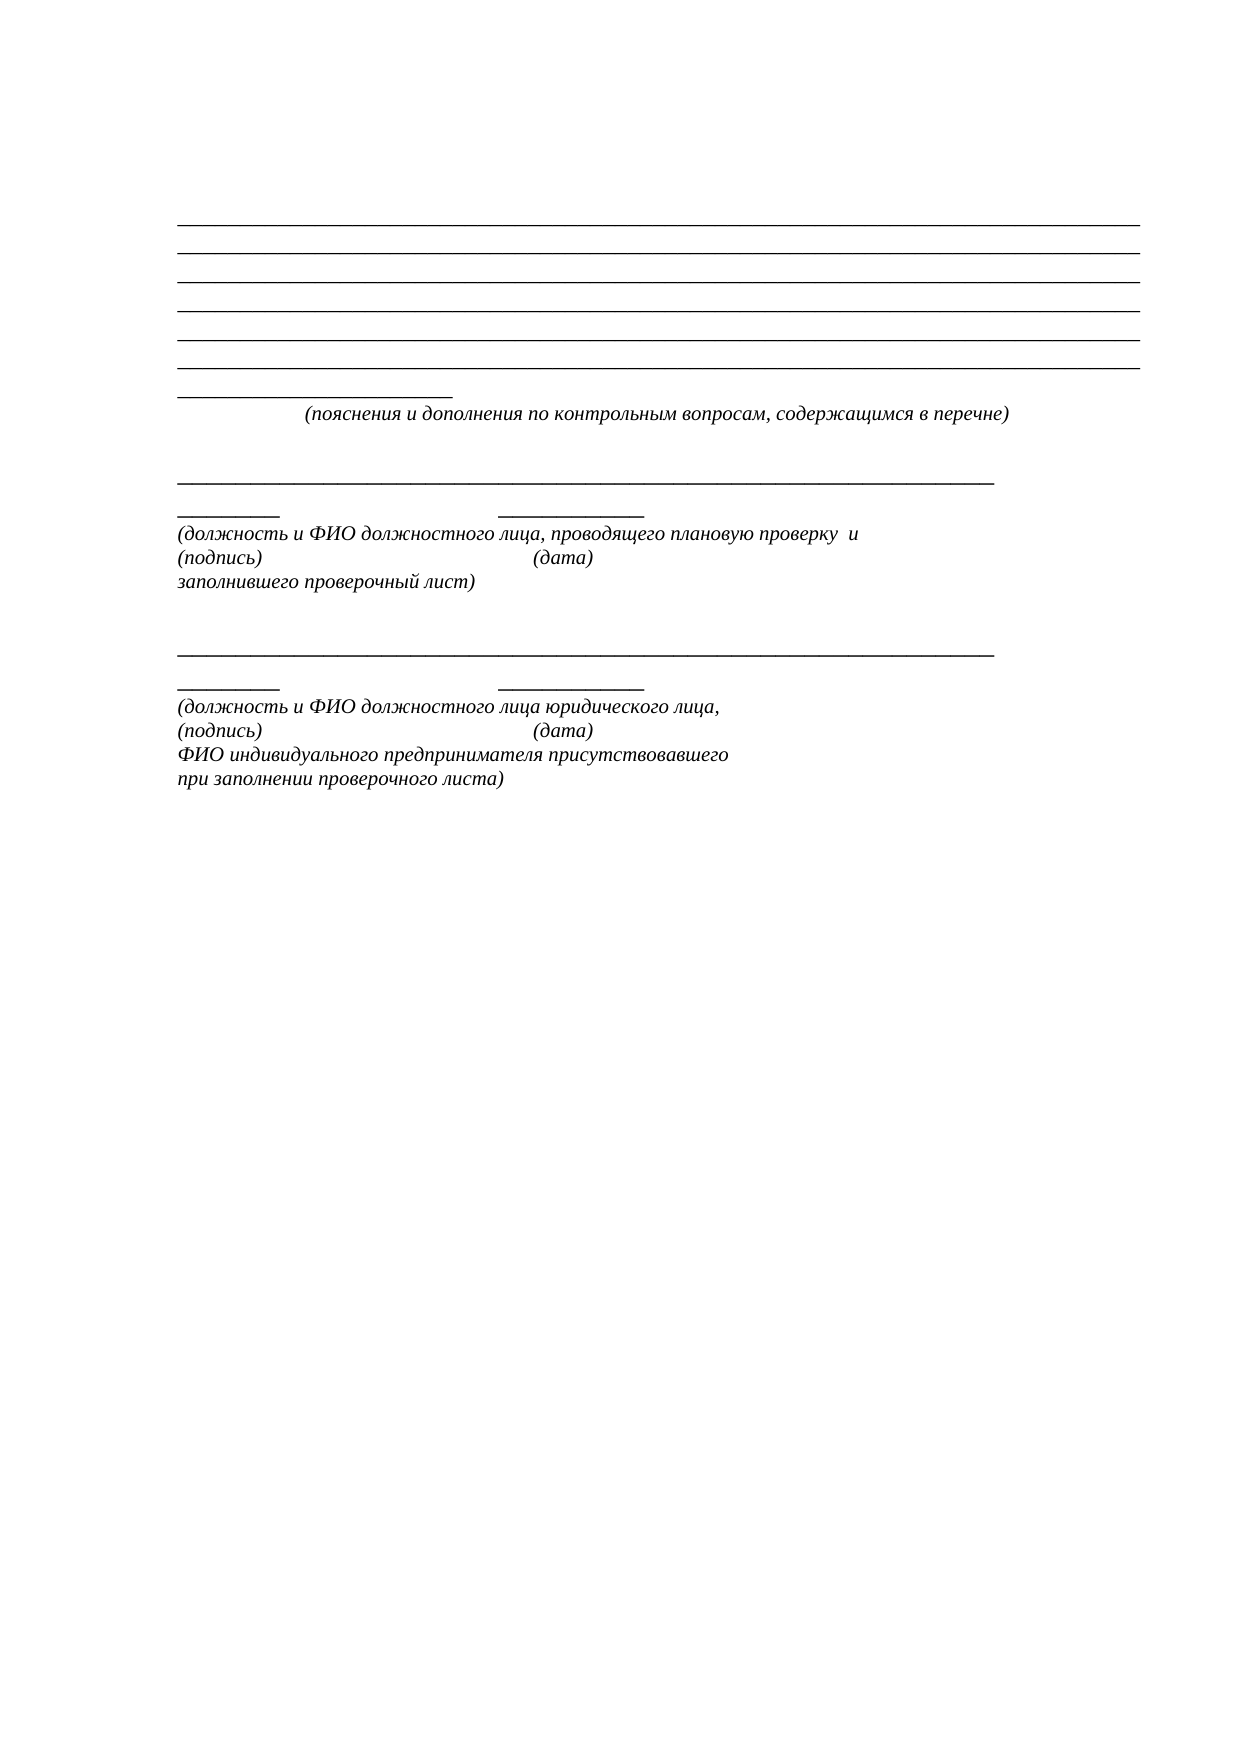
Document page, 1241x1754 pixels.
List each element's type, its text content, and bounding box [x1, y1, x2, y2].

text (должность и ФИО должностного лица, проводящего плановую проверку и (подпись) (дата) [177, 521, 1152, 569]
text ________________________________________________________ _______ __________ [177, 454, 1152, 521]
text (должность и ФИО должностного лица юридического лица, (подпись) (дата) [177, 694, 1152, 742]
text ФИО индивидуального предпринимателя присутствовавшего [177, 742, 1152, 766]
text ________________________________________________________ _______ __________ [177, 627, 1152, 694]
text (пояснения и дополнения по контрольным вопросам, содержащимся в перечне) [162, 401, 1152, 425]
text ____________________________________________________________________________________________________________________________________________________________________________________________________________________________________________________________________________________________________________________________________________________________________________________________________________________________________________________________________________________________________ [177, 200, 1152, 401]
text при заполнении проверочного листа) [177, 766, 1152, 790]
text заполнившего проверочный лист) [177, 569, 1152, 593]
